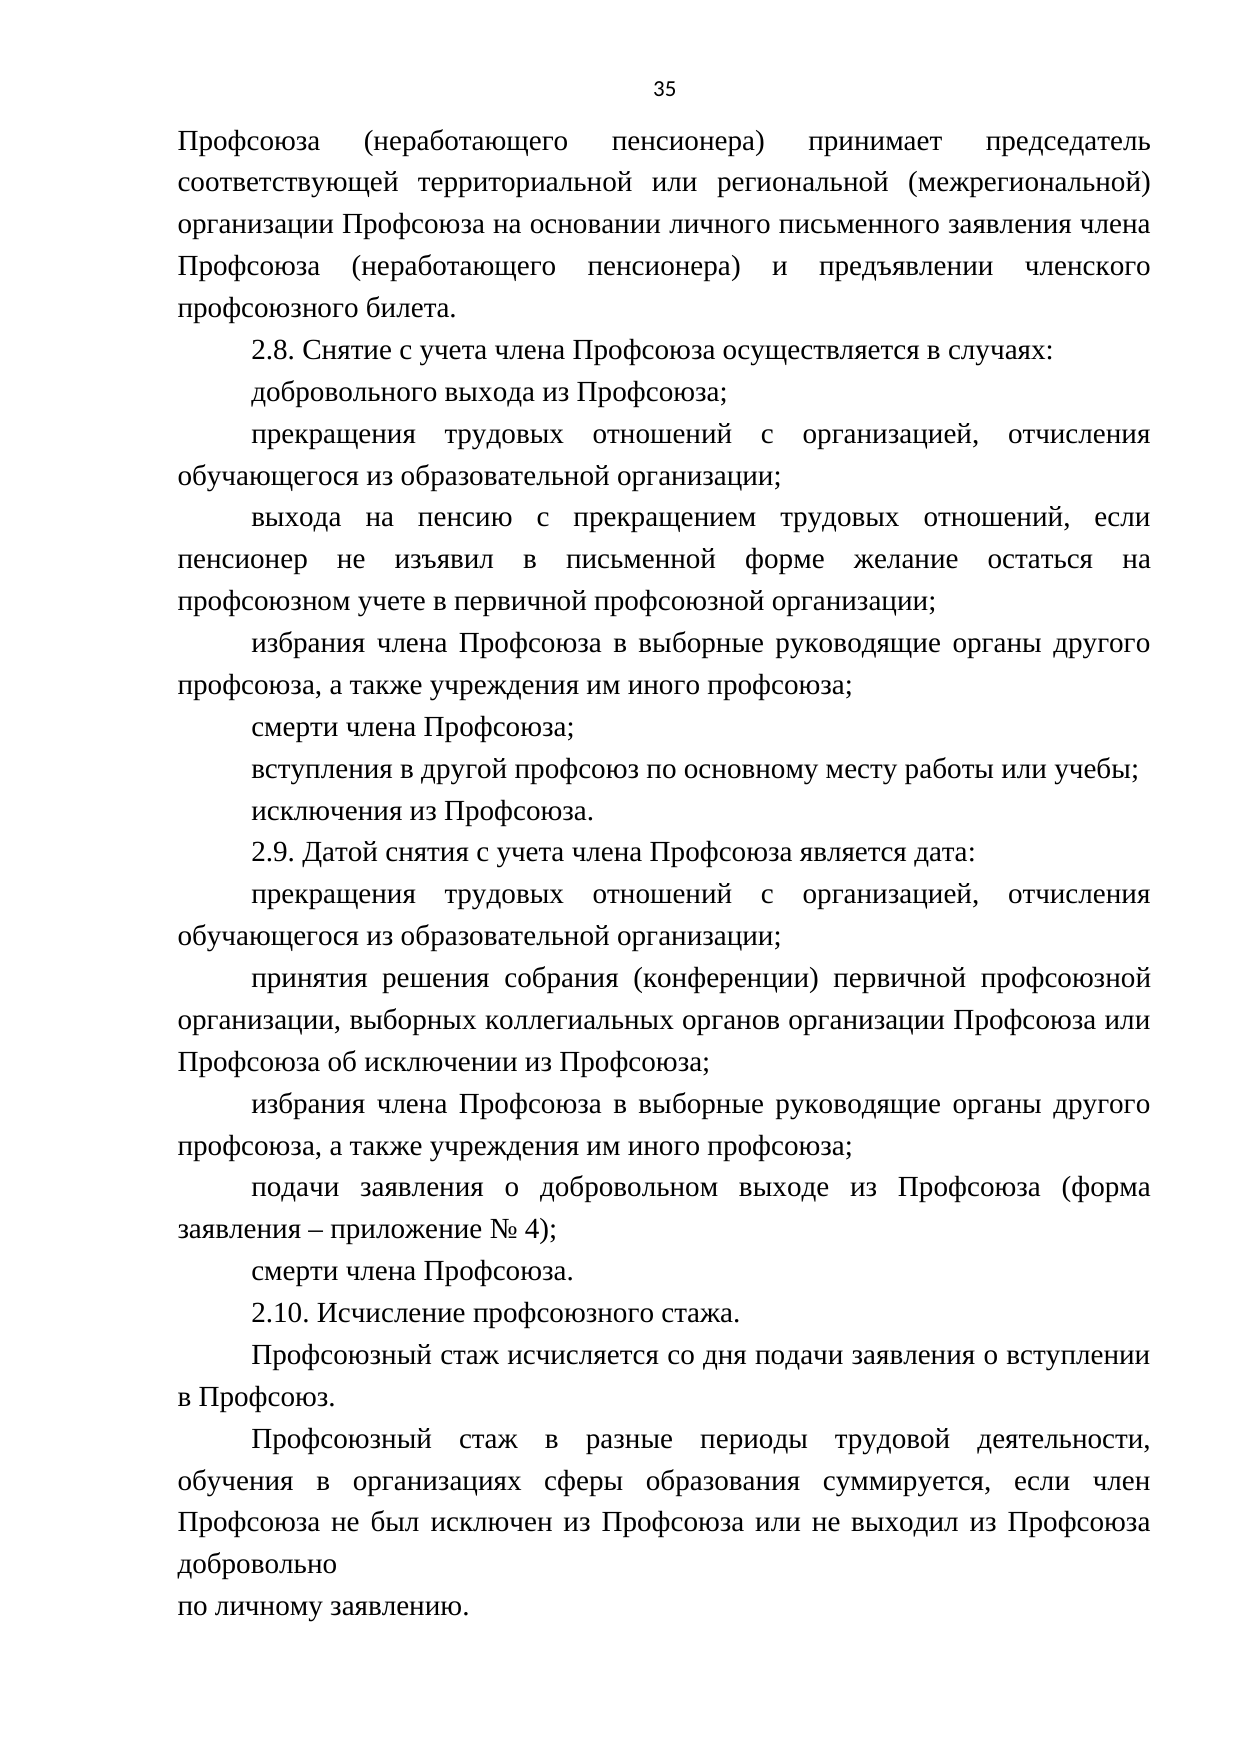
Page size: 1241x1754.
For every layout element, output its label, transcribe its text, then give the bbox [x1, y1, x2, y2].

text добровольного выхода из Профсоюза; [177, 374, 1152, 407]
text смерти члена Профсоюза. [177, 1253, 1152, 1287]
text избрания члена Профсоюза в выборные руководящие органы другого профсоюза, а также учреждения им иного профсоюза; [177, 1086, 1152, 1161]
text прекращения трудовых отношений с организацией, отчисления обучающегося из образовательной организации; [177, 416, 1152, 491]
text Профсоюзный стаж в разные периоды трудовой деятельности, обучения в организациях сферы образования суммируется, если член Профсоюза не был исключен из Профсоюза или не выходил из Профсоюза добровольно по личному заявлению. [177, 1421, 1152, 1622]
text 2.8. Снятие с учета члена Профсоюза осуществляется в случаях: [251, 332, 1152, 366]
text смерти члена Профсоюза; [177, 709, 1152, 742]
text вступления в другой профсоюз по основному месту работы или учебы; [177, 751, 1152, 784]
text подачи заявления о добровольном выходе из Профсоюза (форма заявления – приложение № 4); [177, 1169, 1152, 1245]
text 2.10. Исчисление профсоюзного стажа. [251, 1295, 1152, 1329]
text избрания члена Профсоюза в выборные руководящие органы другого профсоюза, а также учреждения им иного профсоюза; [177, 625, 1152, 701]
text принятия решения собрания (конференции) первичной профсоюзной организации, выборных коллегиальных органов организации Профсоюза или Профсоюза об исключении из Профсоюза; [177, 960, 1152, 1077]
text Профсоюзный стаж исчисляется со дня подачи заявления о вступлении в Профсоюз. [177, 1337, 1152, 1412]
text исключения из Профсоюза. [177, 793, 1152, 826]
text прекращения трудовых отношений с организацией, отчисления обучающегося из образовательной организации; [177, 876, 1152, 952]
text выхода на пенсию с прекращением трудовых отношений, если пенсионер не изъявил в письменной форме желание остаться на профсоюзном учете в первичной профсоюзной организации; [177, 499, 1152, 617]
text 2.9. Датой снятия с учета члена Профсоюза является дата: [251, 834, 1152, 868]
